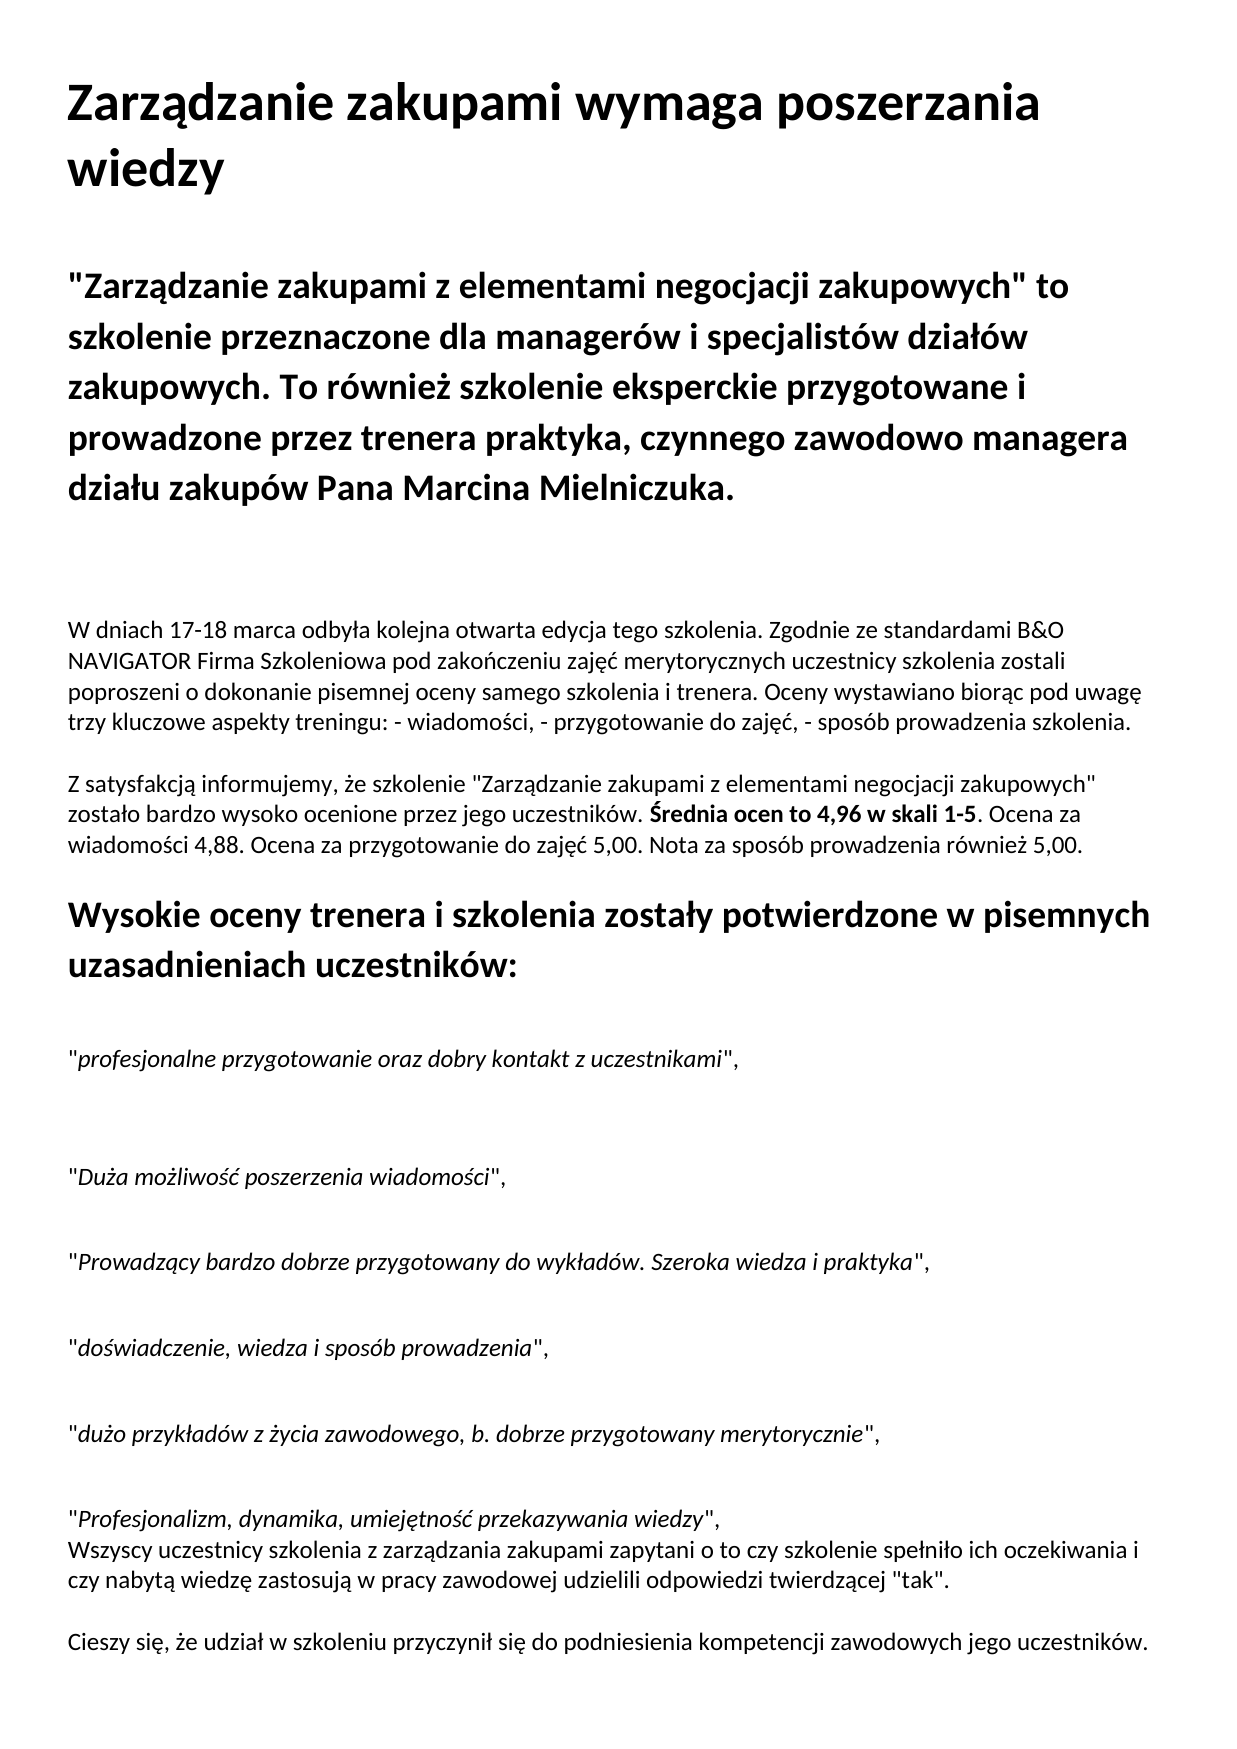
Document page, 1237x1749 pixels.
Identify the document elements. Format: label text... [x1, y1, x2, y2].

text "doświadczenie, wiedza i sposób prowadzenia", [68, 1332, 1169, 1363]
text Z satysfakcją informujemy, że szkolenie "Zarządzanie zakupami z elementami negocjacji zakupowych" zostało bardzo wysoko ocenione przez jego uczestników. Średnia ocen to 4,96 w skali 1-5. Ocena za wiadomości 4,88. Ocena za przygotowanie do zajęć 5,00. Nota za sposób prowadzenia również 5,00. [68, 768, 1169, 859]
text Wysokie oceny trenera i szkolenia zostały potwierdzone w pisemnych uzasadnieniach uczestników: [68, 891, 1169, 987]
text "Profesjonalizm, dynamika, umiejętność przekazywania wiedzy", [68, 1503, 1169, 1534]
text Wszyscy uczestnicy szkolenia z zarządzania zakupami zapytani o to czy szkolenie spełniło ich oczekiwania i czy nabytą wiedzę zastosują w pracy zawodowej udzielili odpowiedzi twierdzącej "tak". [68, 1534, 1169, 1595]
text "Prowadzący bardzo dobrze przygotowany do wykładów. Szeroka wiedza i praktyka", [68, 1246, 1169, 1277]
text W dniach 17-18 marca odbyła kolejna otwarta edycja tego szkolenia. Zgodnie ze standardami B&O NAVIGATOR Firma Szkoleniowa pod zakończeniu zajęć merytorycznych uczestnicy szkolenia zostali poproszeni o dokonanie pisemnej oceny samego szkolenia i trenera. Oceny wystawiano biorąc pod uwagę trzy kluczowe aspekty treningu: - wiadomości, - przygotowanie do zajęć, - sposób prowadzenia szkolenia. [68, 614, 1169, 737]
text "dużo przykładów z życia zawodowego, b. dobrze przygotowany merytorycznie", [68, 1418, 1169, 1448]
text "Zarządzanie zakupami z elementami negocjacji zakupowych" to szkolenie przeznaczone dla managerów i specjalistów działów zakupowych. To również szkolenie eksperckie przygotowane i prowadzone przez trenera praktyka, czynnego zawodowo managera działu zakupów Pana Marcina Mielniczuka. [68, 262, 1169, 510]
text "Duża możliwość poszerzenia wiadomości", [68, 1161, 1169, 1191]
text "profesjonalne przygotowanie oraz dobry kontakt z uczestnikami", [68, 1044, 1169, 1074]
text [68, 1626, 1169, 1657]
text Zarządzanie zakupami wymaga poszerzania wiedzy [68, 68, 1169, 200]
